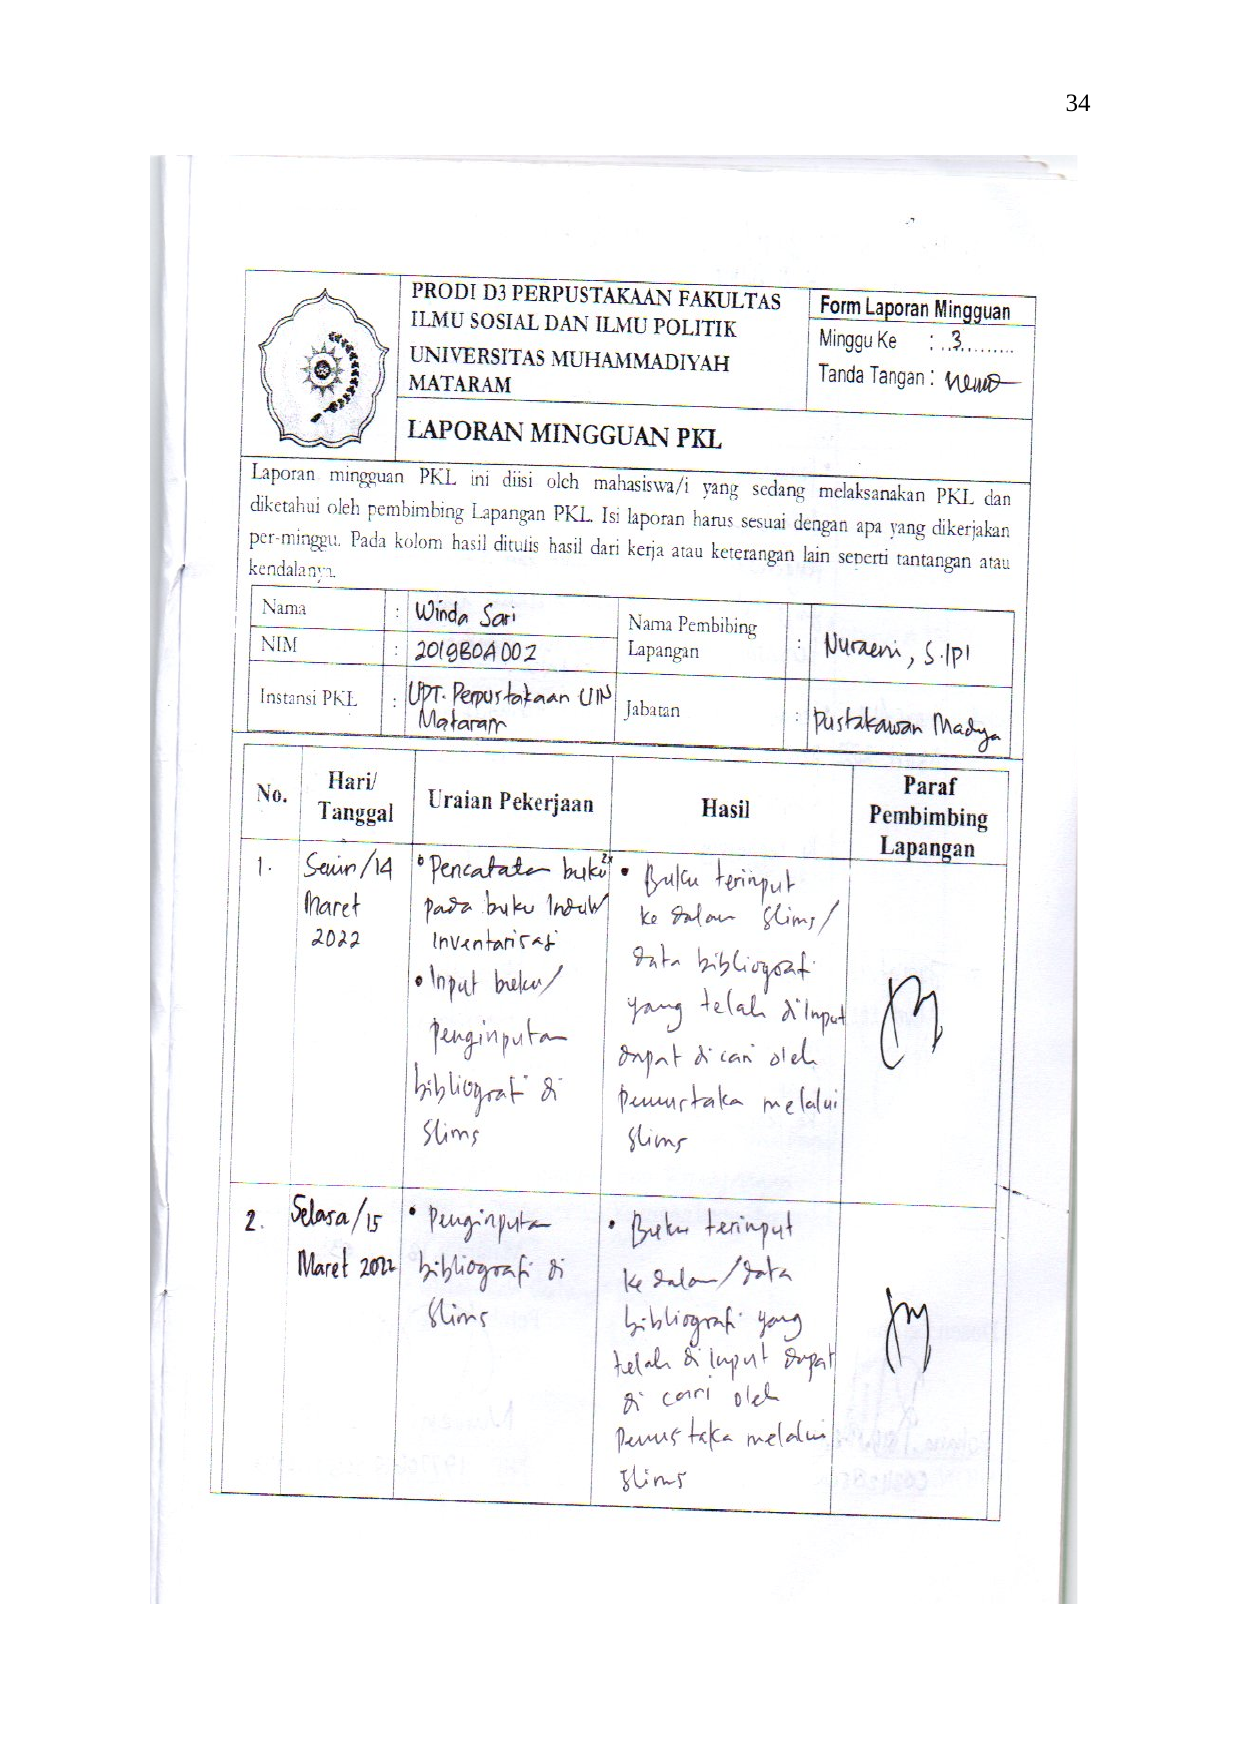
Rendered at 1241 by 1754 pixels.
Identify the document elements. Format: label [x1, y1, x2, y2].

picture [150, 155, 1078, 1604]
